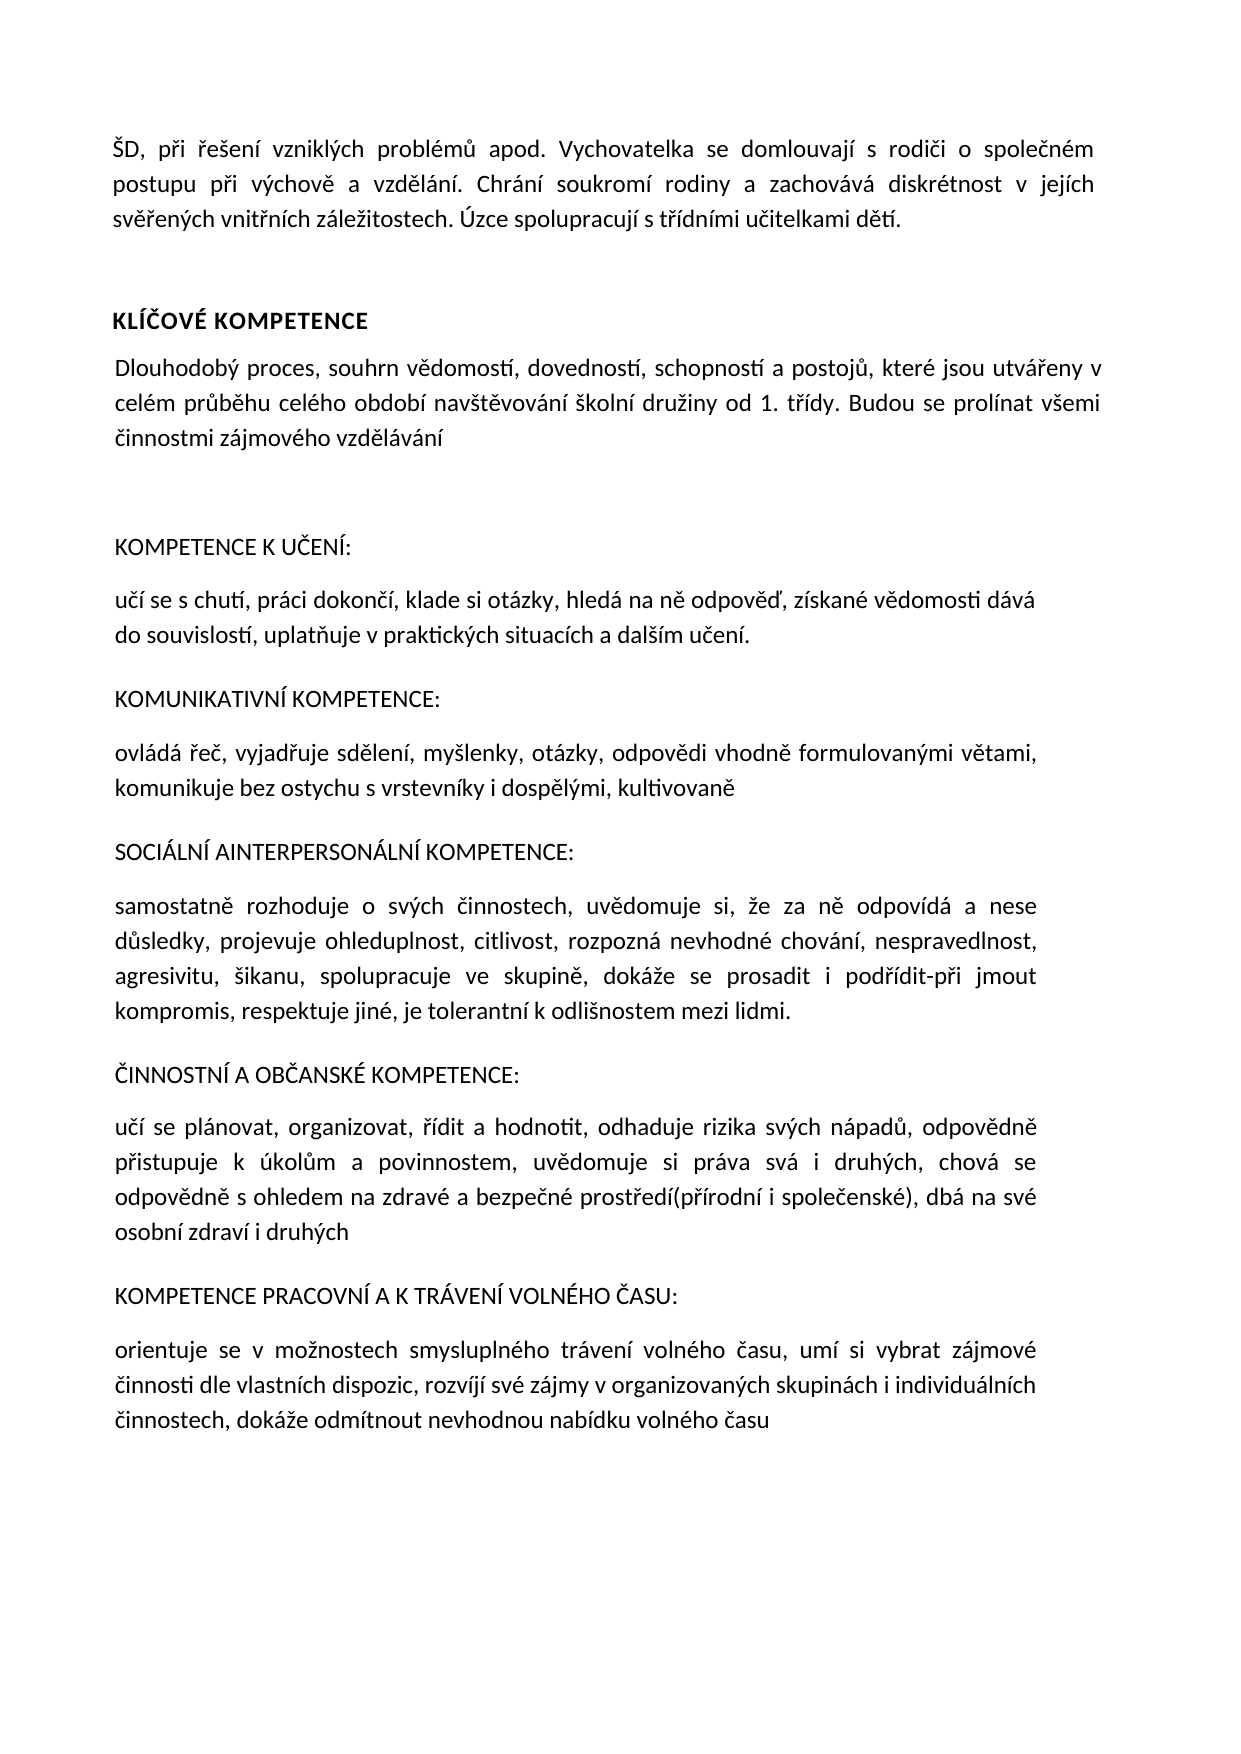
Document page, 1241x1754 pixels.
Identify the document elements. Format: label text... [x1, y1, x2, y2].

text KOMUNIKATIVNÍ KOMPETENCE: [114, 683, 1128, 714]
text orientuje se v možnostech smysluplného trávení volného času, umí si vybrat zájmové činnosti dle vlastních dispozic, rozvíjí své zájmy v organizovaných skupinách i individuálních činnostech, dokáže odmítnout nevhodnou nabídku volného času [114, 1334, 1038, 1434]
text samostatně rozhoduje o svých činnostech, uvědomuje si, že za ně odpovídá a nese důsledky, projevuje ohleduplnost, citlivost, rozpozná nevhodné chování, nespravedlnost, agresivitu, šikanu, spolupracuje ve skupině, dokáže se prosadit i podřídit-při jmout kompromis, respektuje jiné, je tolerantní k odlišnostem mezi lidmi. [114, 890, 1038, 1026]
text ČINNOSTNÍ A OBČANSKÉ KOMPETENCE: [114, 1059, 1128, 1089]
text SOCIÁLNÍ AINTERPERSONÁLNÍ KOMPETENCE: [114, 837, 1128, 867]
text ovládá řeč, vyjadřuje sdělení, myšlenky, otázky, odpovědi vhodně formulovanými větami, komunikuje bez ostychu s vrstevníky i dospělými, kultivovaně [114, 737, 1038, 803]
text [112, 133, 1096, 233]
text KOMPETENCE K UČENÍ: [114, 531, 1128, 561]
text KOMPETENCE PRACOVNÍ A K TRÁVENÍ VOLNÉHO ČASU: [114, 1280, 1128, 1311]
text učí se plánovat, organizovat, řídit a hodnotit, odhaduje rizika svých nápadů, odpovědně přistupuje k úkolům a povinnostem, uvědomuje si práva svá i druhých, chová se odpovědně s ohledem na zdravé a bezpečné prostředí(přírodní i společenské), dbá na své osobní zdraví i druhých [114, 1111, 1038, 1247]
text KLÍČOVÉ KOMPETENCE [112, 305, 1128, 336]
text Dlouhodobý proces, souhrn vědomostí, dovedností, schopností a postojů, které jsou utvářeny v celém průběhu celého období navštěvování školní družiny od 1. třídy. Budou se prolínat všemi činnostmi zájmového vzdělávání [114, 352, 1103, 452]
text učí se s chutí, práci dokončí, klade si otázky, hledá na ně odpověď, získané vědomosti dává do souvislostí, uplatňuje v praktických situacích a dalším učení. [114, 584, 1038, 650]
